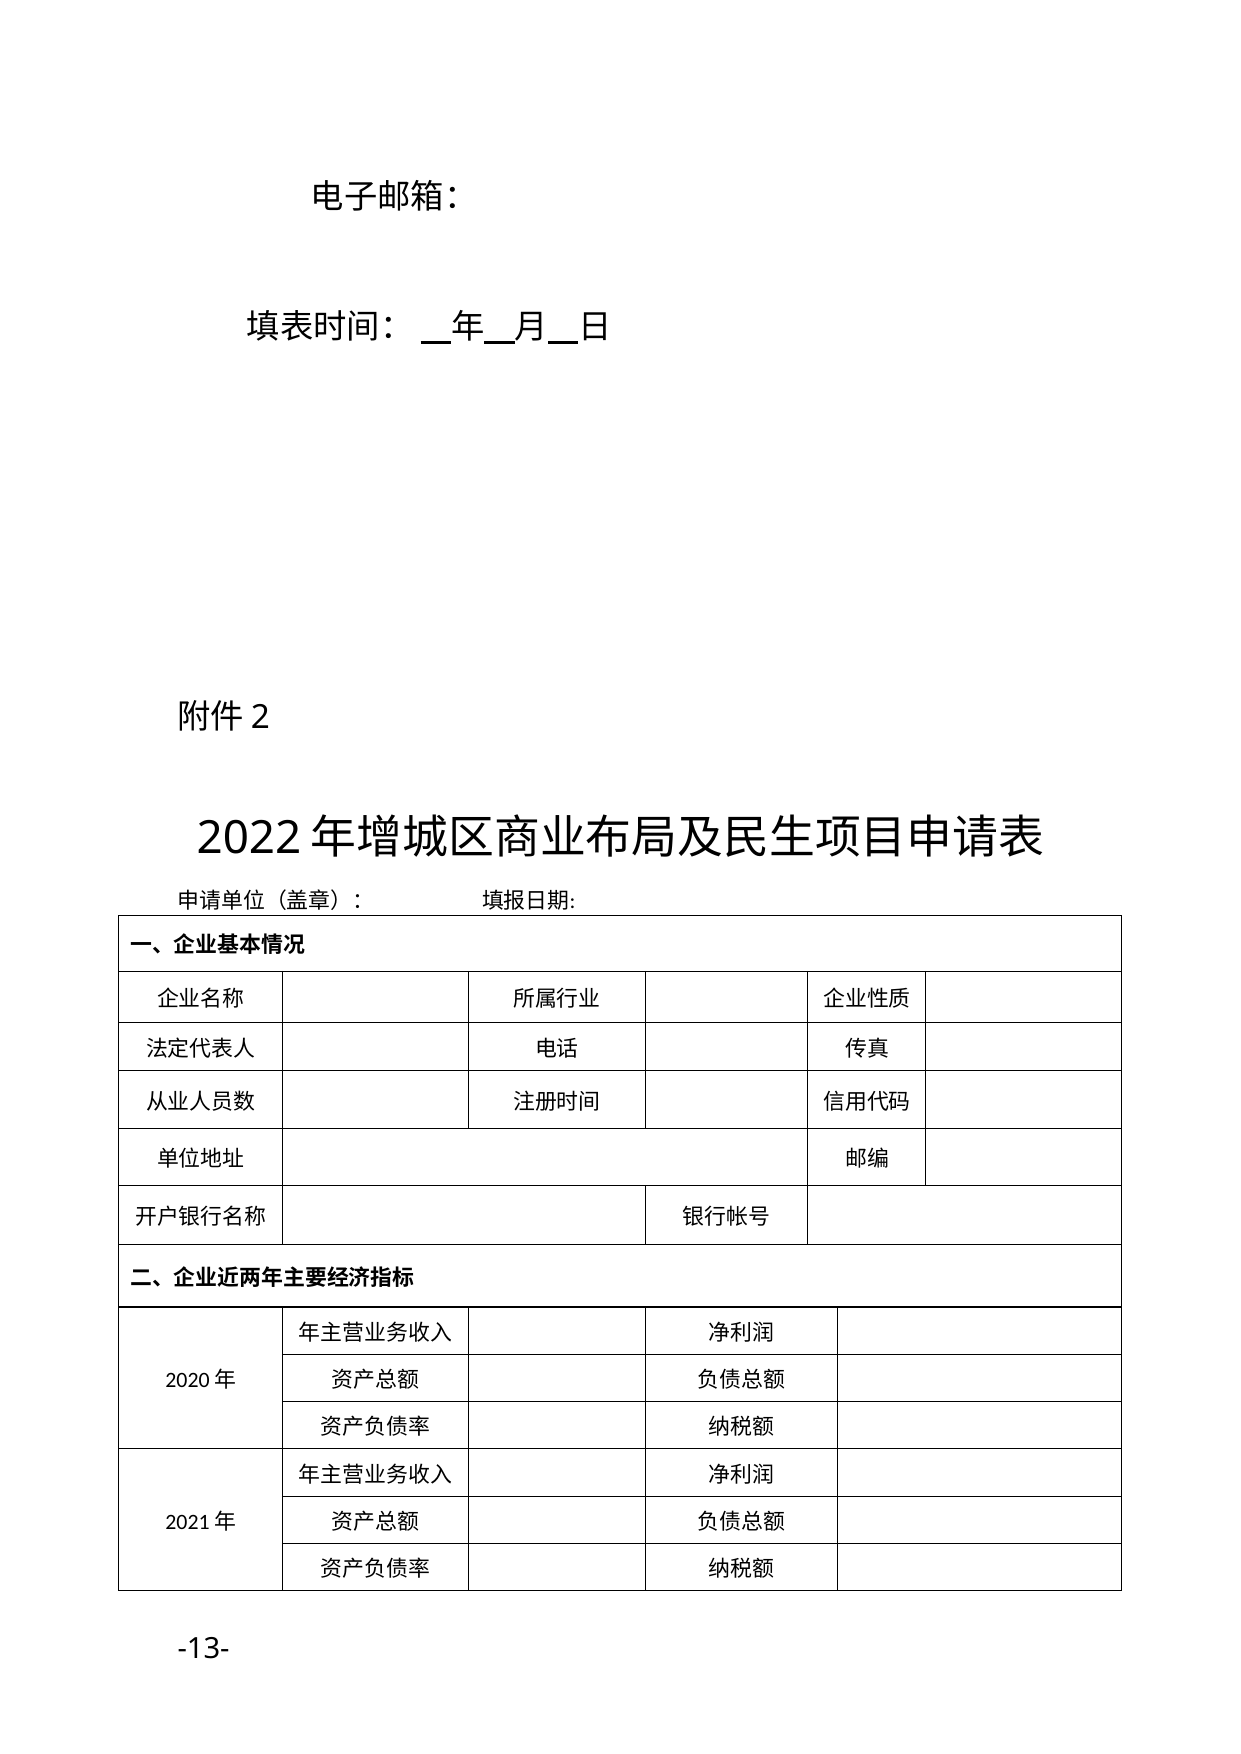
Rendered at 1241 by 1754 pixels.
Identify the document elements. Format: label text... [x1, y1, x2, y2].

table_cell 资产负债率 [283, 1544, 468, 1590]
table_cell [283, 1186, 645, 1244]
table_cell 二、企业近两年主要经济指标 [119, 1245, 1121, 1306]
table_cell [469, 1308, 645, 1354]
table_cell 纳税额 [646, 1402, 837, 1448]
table_cell [926, 1071, 1121, 1128]
table_cell 企业性质 [808, 972, 925, 1022]
table_cell [469, 1355, 645, 1401]
table_cell [646, 1071, 807, 1128]
table_cell [283, 1129, 807, 1185]
text 填表时间： 年 月 日 [177, 292, 1063, 357]
table_cell [838, 1449, 1121, 1496]
table_cell [838, 1402, 1121, 1448]
table_cell [469, 1544, 645, 1590]
table_cell [646, 972, 807, 1022]
table_cell [838, 1497, 1121, 1543]
table_cell [838, 1308, 1121, 1354]
table_cell 负债总额 [646, 1355, 837, 1401]
table_cell [469, 1402, 645, 1448]
table_cell 注册时间 [469, 1071, 645, 1128]
table_cell [838, 1355, 1121, 1401]
table_cell 开户银行名称 [119, 1186, 282, 1244]
table_cell [283, 1071, 468, 1128]
text 电子邮箱： [177, 162, 1063, 227]
table_cell [469, 1497, 645, 1543]
table_cell 银行帐号 [646, 1186, 807, 1244]
table_cell 资产负债率 [283, 1402, 468, 1448]
table_cell 2021年 [119, 1449, 282, 1590]
table_cell [838, 1544, 1121, 1590]
text 申请单位（盖章）： 填报日期: [177, 883, 1063, 915]
table_cell 负债总额 [646, 1497, 837, 1543]
table_cell [808, 1186, 1121, 1244]
table_cell 传真 [808, 1023, 925, 1070]
table_header 一、企业基本情况 [119, 916, 1121, 971]
table_cell [283, 972, 468, 1022]
table_cell [926, 1023, 1121, 1070]
table_cell 净利润 [646, 1308, 837, 1354]
table_cell 年主营业务收入 [283, 1308, 468, 1354]
text 2022年增城区商业布局及民生项目申请表 [177, 800, 1063, 867]
table_cell 2020年 [119, 1308, 282, 1448]
table_cell 年主营业务收入 [283, 1449, 468, 1496]
table_cell 企业名称 [119, 972, 282, 1022]
table_cell [283, 1023, 468, 1070]
table_cell 所属行业 [469, 972, 645, 1022]
table_cell 信用代码 [808, 1071, 925, 1128]
table_cell 单位地址 [119, 1129, 282, 1185]
text 附件2 [177, 682, 1063, 747]
table_cell 资产总额 [283, 1355, 468, 1401]
table_cell 纳税额 [646, 1544, 837, 1590]
table_cell 电话 [469, 1023, 645, 1070]
table_cell 资产总额 [283, 1497, 468, 1543]
table_cell [926, 1129, 1121, 1185]
table_cell [646, 1023, 807, 1070]
table_cell 邮编 [808, 1129, 925, 1185]
table_cell 法定代表人 [119, 1023, 282, 1070]
table_cell [469, 1449, 645, 1496]
table_cell 净利润 [646, 1449, 837, 1496]
table_cell 从业人员数 [119, 1071, 282, 1128]
table_cell [926, 972, 1121, 1022]
